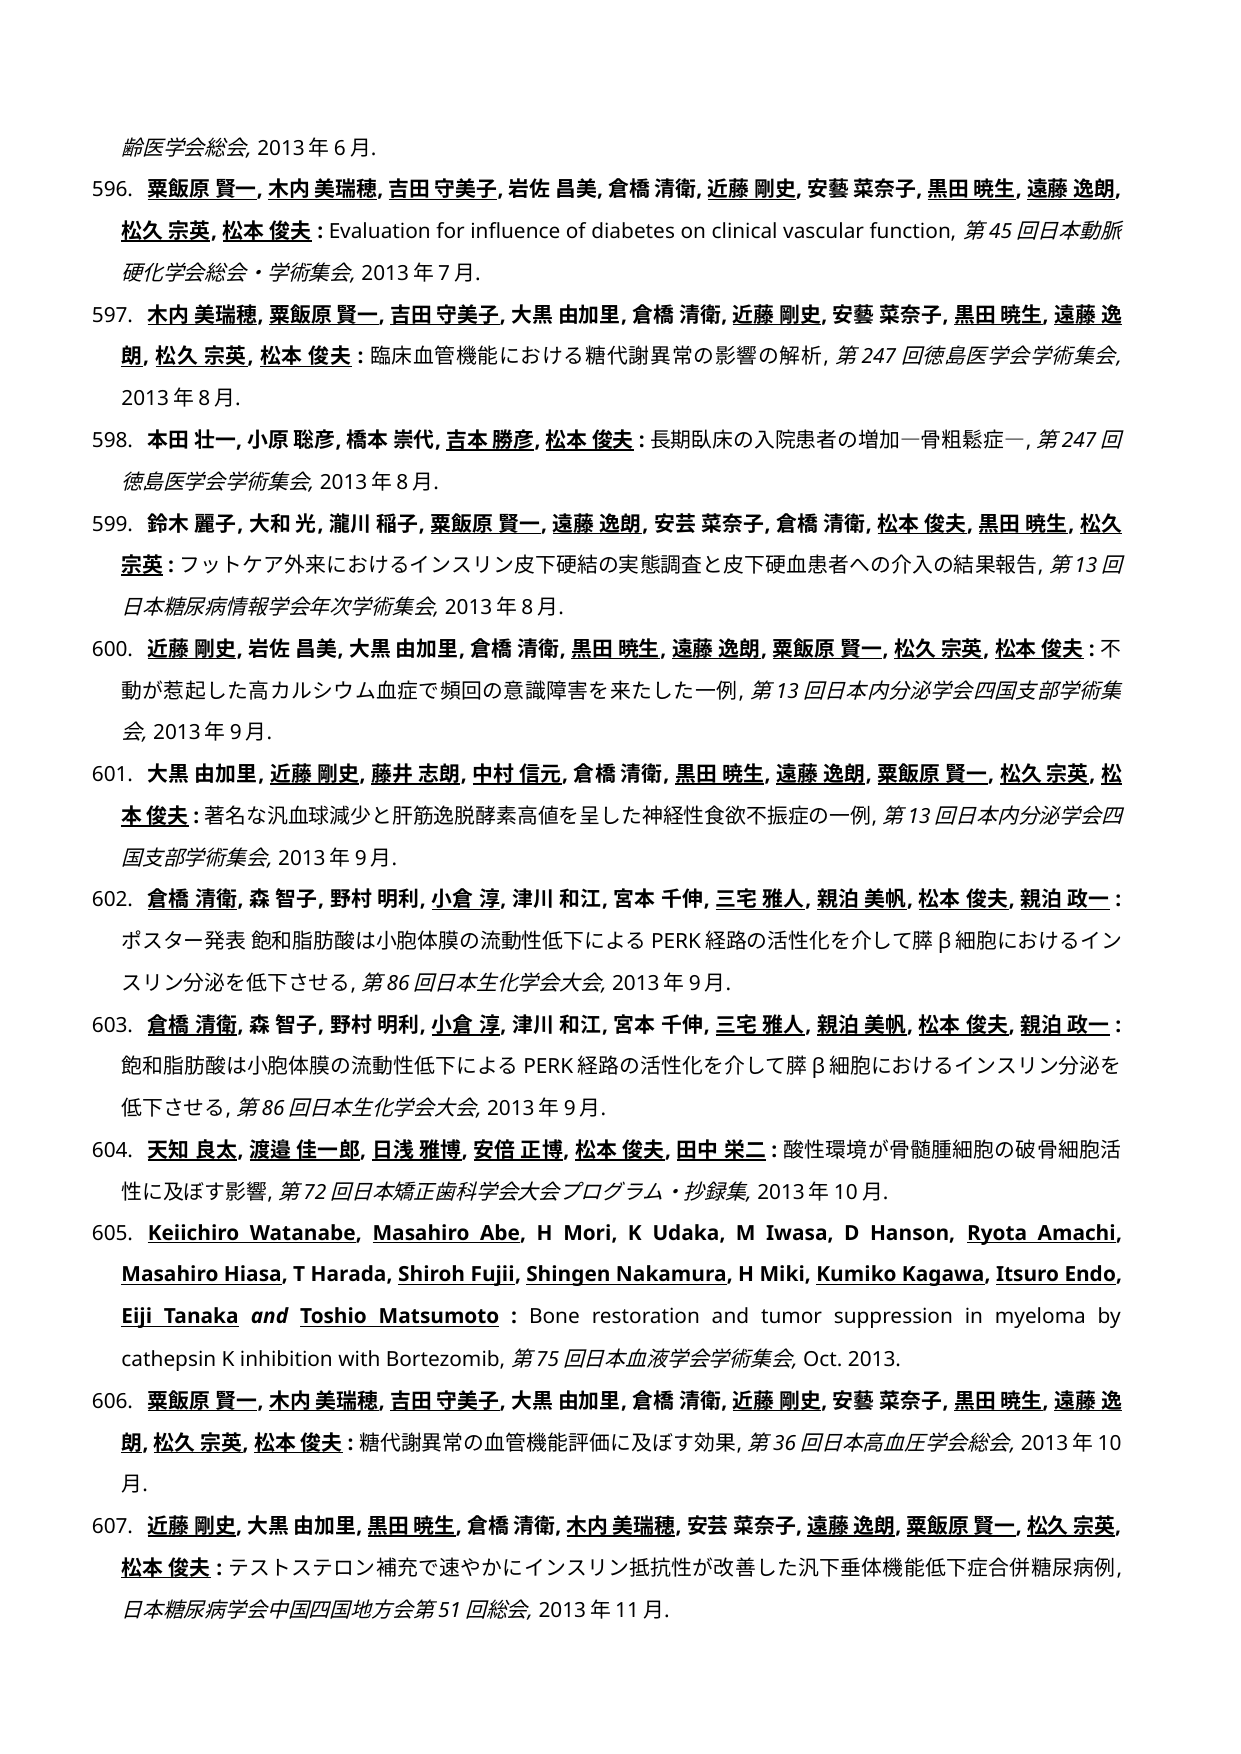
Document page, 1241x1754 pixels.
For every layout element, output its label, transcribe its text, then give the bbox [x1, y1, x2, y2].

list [92, 1503, 1122, 1629]
list 近藤 剛史, 岩佐 昌美, 大黒 由加里, 倉橋 清衛, 黒田 暁生, 遠藤 逸朗, 粟飯原 賢一, 松久 宗英, 松本 俊夫 : 不動が惹起した高カルシウム血症で頻回の意識障害を来たした一例, 第13回日本内分泌学会四国支部学術集会, 2013年9月. [92, 626, 1122, 752]
list 木内 美瑞穂, 粟飯原 賢一, 吉田 守美子, 大黒 由加里, 倉橋 清衛, 近藤 剛史, 安藝 菜奈子, 黒田 暁生, 遠藤 逸朗, 松久 宗英, 松本 俊夫 : 臨床血管機能における糖代謝異常の影響の解析, 第247回徳島医学会学術集会, 2013年8月. [92, 292, 1122, 417]
list 倉橋 清衛, 森 智子, 野村 明利, 小倉 淳, 津川 和江, 宮本 千伸, 三宅 雅人, 親泊 美帆, 松本 俊夫, 親泊 政一 : 飽和脂肪酸は小胞体膜の流動性低下によるPERK経路の活性化を介して膵β細胞におけるインスリン分泌を低下させる, 第86回日本生化学会大会, 2013年9月. [92, 1002, 1122, 1128]
list Keiichiro Watanabe, Masahiro Abe, H Mori, K Udaka, M Iwasa, D Hanson, Ryota Amachi, Masahiro Hiasa, T Harada, Shiroh Fujii, Shingen Nakamura, H Miki, Kumiko Kagawa, Itsuro Endo, Eiji Tanaka and Toshio Matsumoto : Bone restoration and tumor suppression in myeloma by cathepsin K inhibition with Bortezomib, 第75回日本血液学会学術集会, Oct. 2013. [92, 1211, 1122, 1378]
list 鈴木 麗子, 大和 光, 瀧川 稲子, 粟飯原 賢一, 遠藤 逸朗, 安芸 菜奈子, 倉橋 清衛, 松本 俊夫, 黒田 暁生, 松久 宗英 : フットケア外来におけるインスリン皮下硬結の実態調査と皮下硬血患者への介入の結果報告, 第13回日本糖尿病情報学会年次学術集会, 2013年8月. [92, 501, 1122, 626]
list 粟飯原 賢一, 木内 美瑞穂, 吉田 守美子, 岩佐 昌美, 倉橋 清衛, 近藤 剛史, 安藝 菜奈子, 黒田 暁生, 遠藤 逸朗, 松久 宗英, 松本 俊夫 : Evaluation for influence of diabetes on clinical vascular function, 第45回日本動脈硬化学会総会・学術集会, 2013年7月. [92, 167, 1122, 292]
list 本田 壮一, 小原 聡彦, 橋本 崇代, 吉本 勝彦, 松本 俊夫 : 長期臥床の入院患者の増加—骨粗鬆症—, 第247回徳島医学会学術集会, 2013年8月. [92, 417, 1122, 501]
list 大黒 由加里, 近藤 剛史, 藤井 志朗, 中村 信元, 倉橋 清衛, 黒田 暁生, 遠藤 逸朗, 粟飯原 賢一, 松久 宗英, 松本 俊夫 : 著名な汎血球減少と肝筋逸脱酵素高値を呈した神経性食欲不振症の一例, 第13回日本内分泌学会四国支部学術集会, 2013年9月. [92, 752, 1122, 877]
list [92, 125, 1122, 167]
list 粟飯原 賢一, 木内 美瑞穂, 吉田 守美子, 大黒 由加里, 倉橋 清衛, 近藤 剛史, 安藝 菜奈子, 黒田 暁生, 遠藤 逸朗, 松久 宗英, 松本 俊夫 : 糖代謝異常の血管機能評価に及ぼす効果, 第36回日本高血圧学会総会, 2013年10月. [92, 1378, 1122, 1503]
list 倉橋 清衛, 森 智子, 野村 明利, 小倉 淳, 津川 和江, 宮本 千伸, 三宅 雅人, 親泊 美帆, 松本 俊夫, 親泊 政一 : ポスター発表 飽和脂肪酸は小胞体膜の流動性低下によるPERK経路の活性化を介して膵β細胞におけるインスリン分泌を低下させる, 第86回日本生化学会大会, 2013年9月. [92, 877, 1122, 1002]
list 天知 良太, 渡邉 佳一郎, 日浅 雅博, 安倍 正博, 松本 俊夫, 田中 栄二 : 酸性環境が骨髄腫細胞の破骨細胞活性に及ぼす影響, 第72回日本矯正歯科学会大会プログラム・抄録集, 2013年10月. [92, 1128, 1122, 1211]
